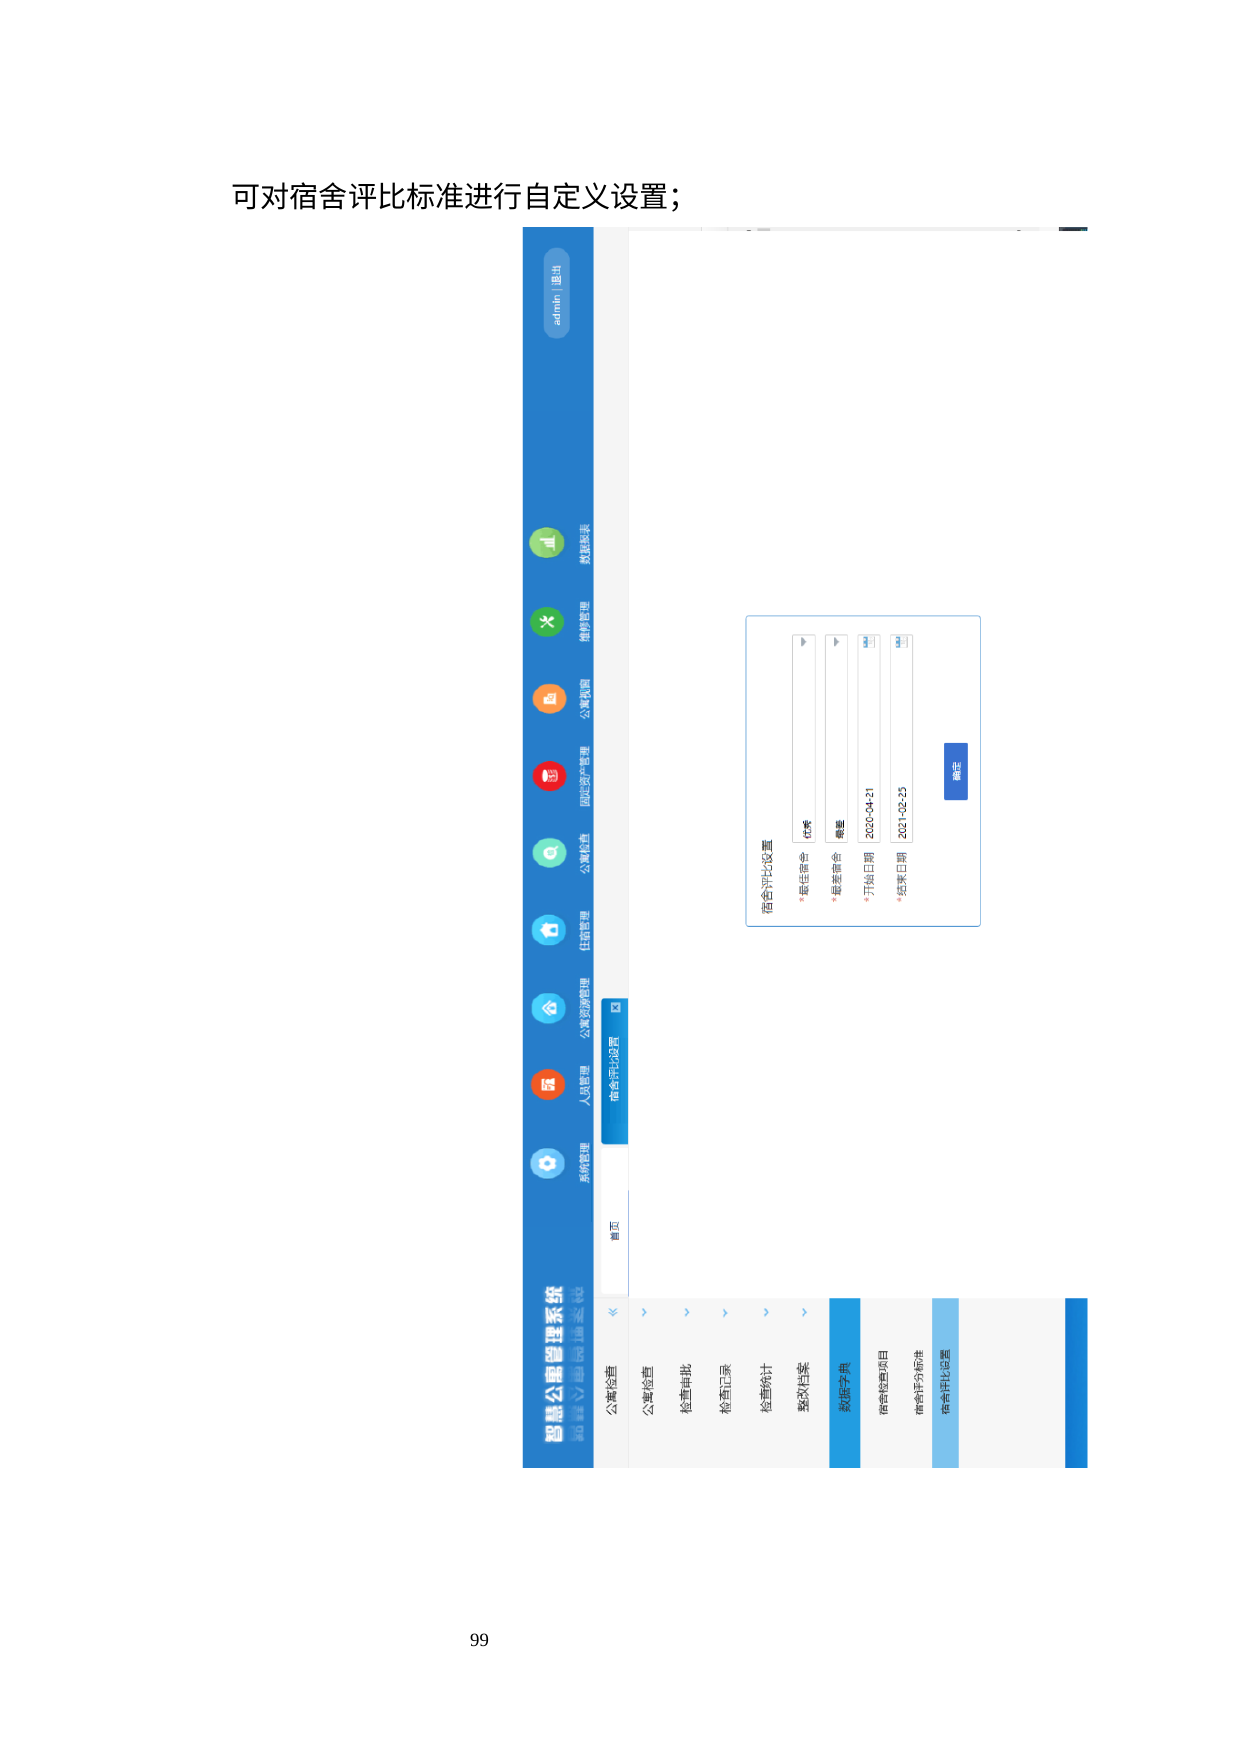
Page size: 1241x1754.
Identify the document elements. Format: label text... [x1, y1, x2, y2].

picture [523, 228, 1093, 1467]
text 可对宿舍评比标准进行自定义设置； [187, 162, 1053, 227]
